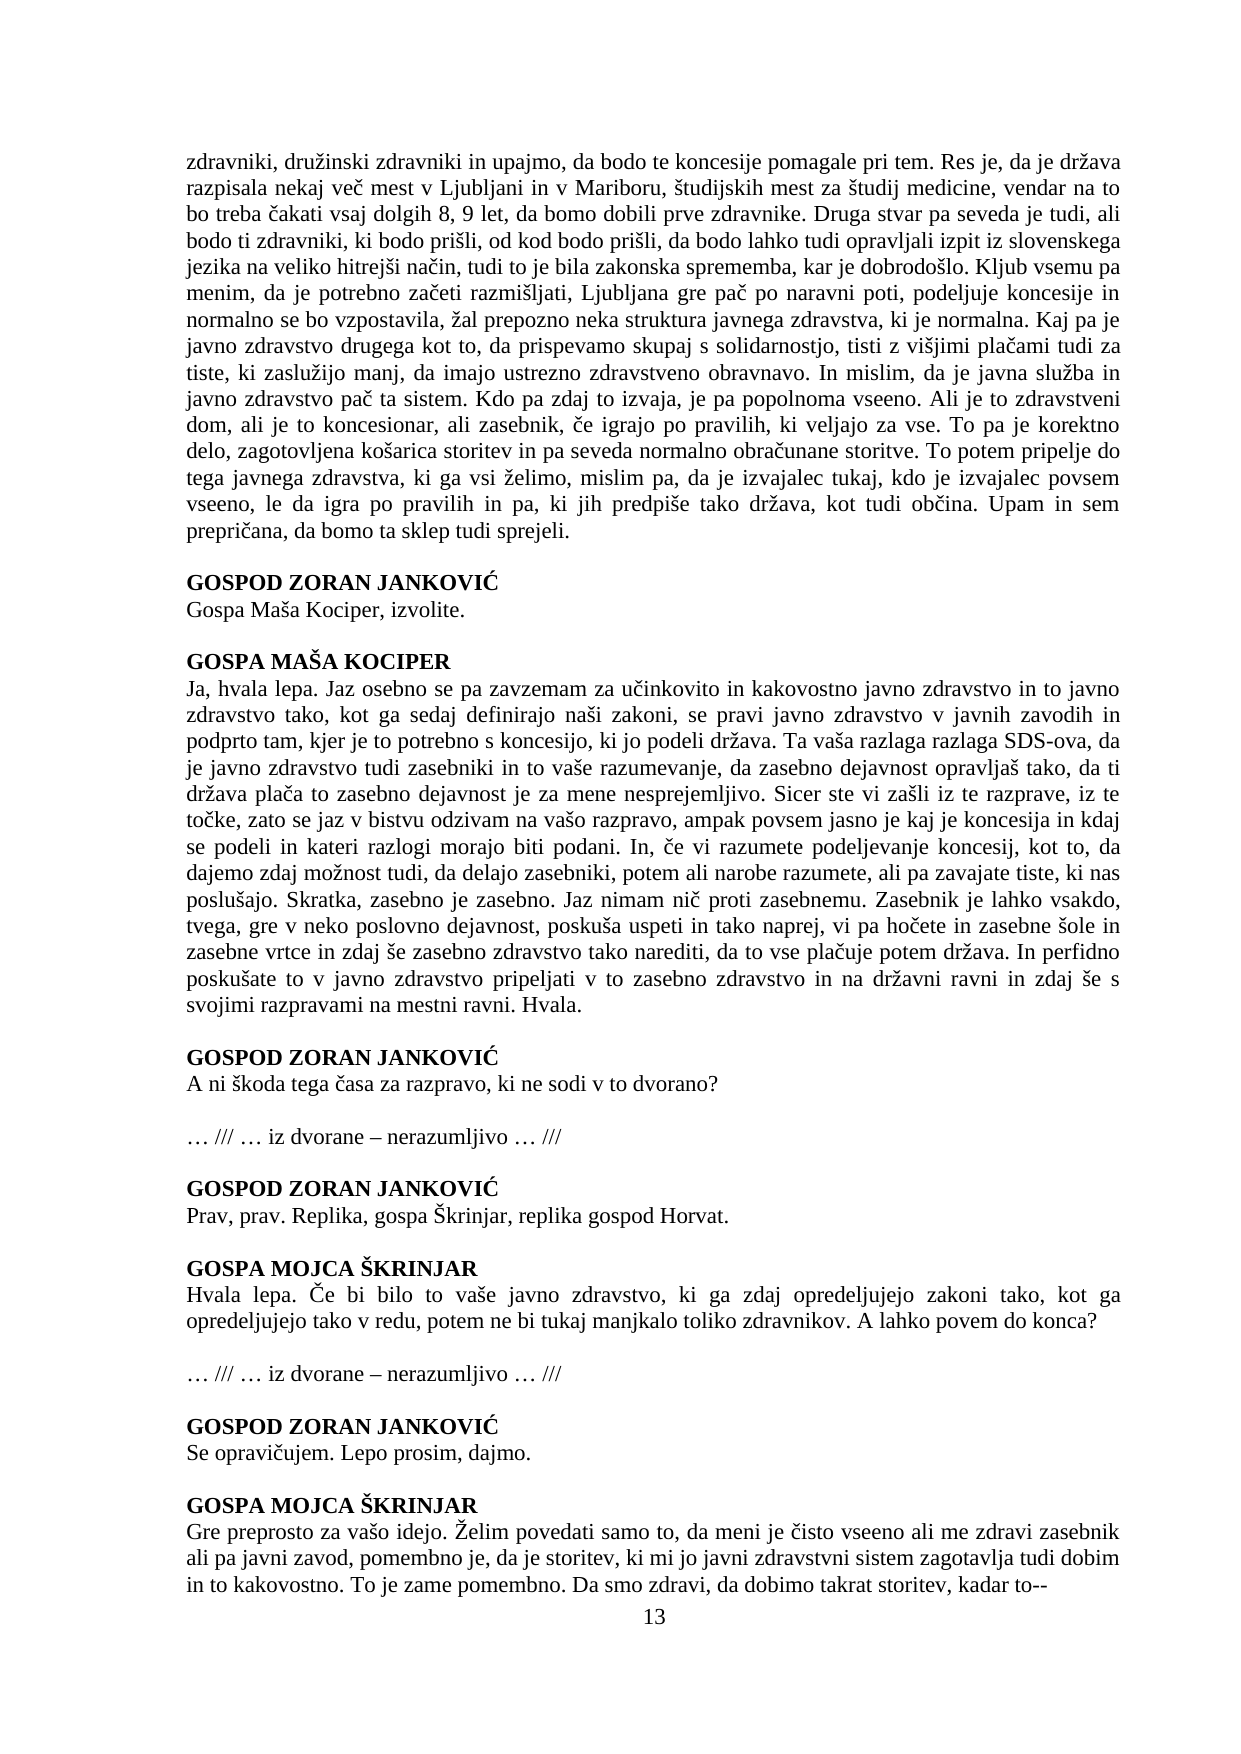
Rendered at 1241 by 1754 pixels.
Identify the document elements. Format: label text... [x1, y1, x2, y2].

text Prav, prav. Replika, gospa Škrinjar, replika gospod Horvat. [186, 1202, 1122, 1228]
text GOSPOD ZORAN JANKOVIĆ [186, 1044, 1122, 1070]
text GOSPA MOJCA ŠKRINJAR [186, 1254, 1122, 1281]
text A ni škoda tega časa za razpravo, ki ne sodi v to dvorano? [186, 1070, 1122, 1096]
text GOSPOD ZORAN JANKOVIĆ [186, 1176, 1122, 1202]
text Gospa Maša Kociper, izvolite. [186, 596, 1122, 622]
text … /// … iz dvorane – nerazumljivo … /// [186, 1360, 1122, 1386]
text Se opravičujem. Lepo prosim, dajmo. [186, 1439, 1122, 1465]
text Hvala lepa. Če bi bilo to vaše javno zdravstvo, ki ga zdaj opredeljujejo zakoni tako, kot ga opredeljujejo tako v redu, potem ne bi tukaj manjkalo toliko zdravnikov. A lahko povem do konca? [186, 1281, 1122, 1334]
text Gre preprosto za vašo idejo. Želim povedati samo to, da meni je čisto vseeno ali me zdravi zasebnik ali pa javni zavod, pomembno je, da je storitev, ki mi jo javni zdravstvni sistem zagotavlja tudi dobim in to kakovostno. To je zame pomembno. Da smo zdravi, da dobimo takrat storitev, kadar to-- [186, 1518, 1122, 1597]
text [186, 148, 1122, 543]
text Ja, hvala lepa. Jaz osebno se pa zavzemam za učinkovito in kakovostno javno zdravstvo in to javno zdravstvo tako, kot ga sedaj definirajo naši zakoni, se pravi javno zdravstvo v javnih zavodih in podprto tam, kjer je to potrebno s koncesijo, ki jo podeli država. Ta vaša razlaga razlaga SDS-ova, da je javno zdravstvo tudi zasebniki in to vaše razumevanje, da zasebno dejavnost opravljaš tako, da ti država plača to zasebno dejavnost je za mene nesprejemljivo. Sicer ste vi zašli iz te razprave, iz te točke, zato se jaz v bistvu odzivam na vašo razpravo, ampak povsem jasno je kaj je koncesija in kdaj se podeli in kateri razlogi morajo biti podani. In, če vi razumete podeljevanje koncesij, kot to, da dajemo zdaj možnost tudi, da delajo zasebniki, potem ali narobe razumete, ali pa zavajate tiste, ki nas poslušajo. Skratka, zasebno je zasebno. Jaz nimam nič proti zasebnemu. Zasebnik je lahko vsakdo, tvega, gre v neko poslovno dejavnost, poskuša uspeti in tako naprej, vi pa hočete in zasebne šole in zasebne vrtce in zdaj še zasebno zdravstvo tako narediti, da to vse plačuje potem država. In perfidno poskušate to v javno zdravstvo pripeljati v to zasebno zdravstvo in na državni ravni in zdaj še s svojimi razpravami na mestni ravni. Hvala. [186, 675, 1122, 1017]
text GOSPA MAŠA KOCIPER [186, 648, 1122, 675]
text GOSPA MOJCA ŠKRINJAR [186, 1492, 1122, 1518]
text … /// … iz dvorane – nerazumljivo … /// [186, 1123, 1122, 1149]
text GOSPOD ZORAN JANKOVIĆ [186, 1413, 1122, 1439]
text GOSPOD ZORAN JANKOVIĆ [186, 569, 1122, 596]
